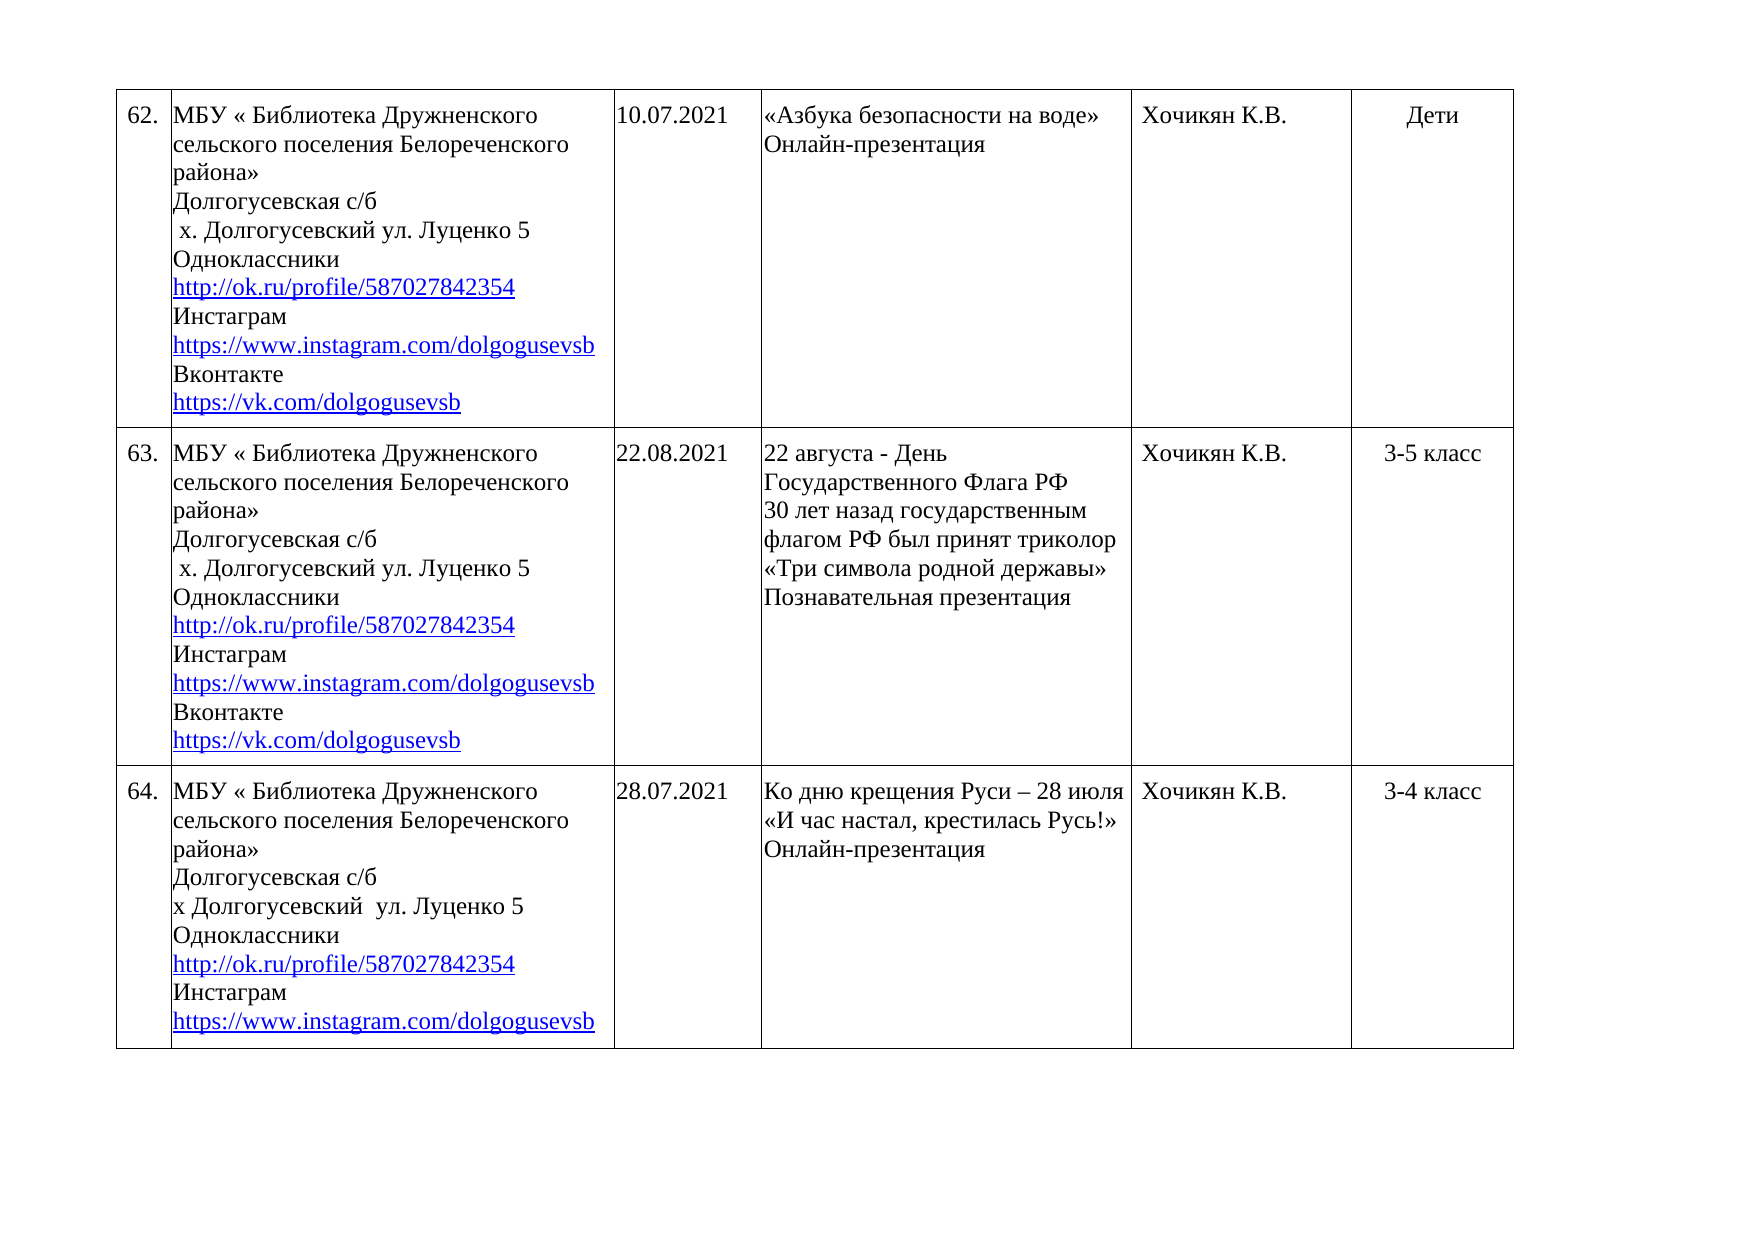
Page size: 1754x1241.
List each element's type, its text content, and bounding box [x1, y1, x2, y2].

table_cell 22.08.2021 [615, 428, 761, 765]
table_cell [172, 766, 614, 1048]
table_cell [117, 90, 171, 427]
table_cell 28.07.2021 [615, 766, 761, 1048]
table_cell 22 августа - День Государственного Флага РФ 30 лет назад государственным флагом РФ был принят триколор «Три символа родной державы» Познавательная презентация [762, 428, 1131, 765]
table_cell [172, 90, 614, 427]
table_cell 10.07.2021 [615, 90, 761, 427]
table_cell Хочикян К.В. [1132, 428, 1351, 765]
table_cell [762, 766, 1131, 1048]
table_cell [117, 766, 171, 1048]
table_cell [117, 428, 171, 765]
table_cell Дети [1352, 90, 1513, 427]
table_cell Хочикян К.В. [1132, 90, 1351, 427]
table_cell «Азбука безопасности на воде» Онлайн-презентация [762, 90, 1131, 427]
table_cell 3-5 класс [1352, 428, 1513, 765]
table_cell Хочикян К.В. [1132, 766, 1351, 1048]
table_cell 3-4 класс [1352, 766, 1513, 1048]
